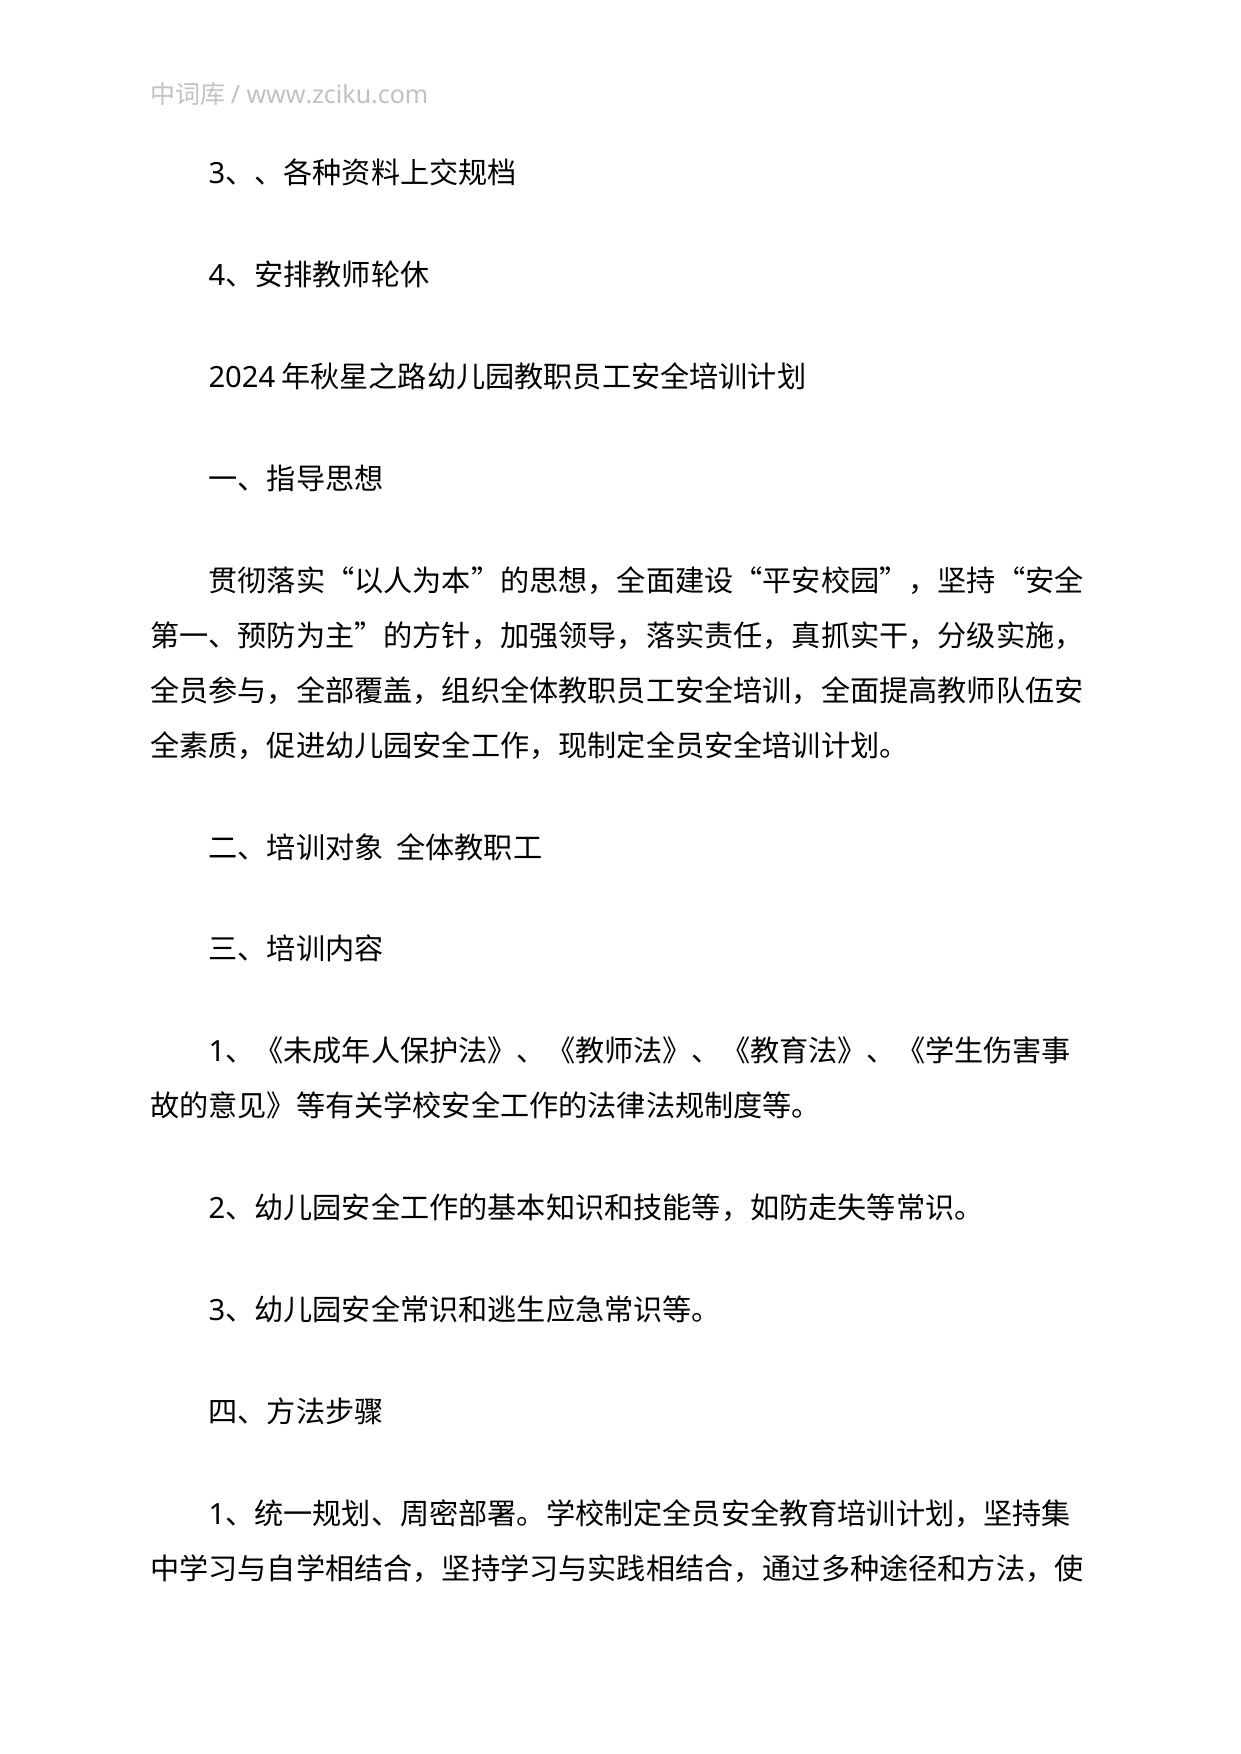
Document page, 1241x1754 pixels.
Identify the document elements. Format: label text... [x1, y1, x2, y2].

text 二、培训对象 全体教职工 [150, 824, 1090, 866]
text 3、幼儿园安全常识和逃生应急常识等。 [150, 1286, 1090, 1329]
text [150, 1490, 1090, 1587]
text 2024年秋星之路幼儿园教职员工安全培训计划 [150, 354, 1090, 396]
text 贯彻落实“以人为本”的思想，全面建设“平安校园”，坚持“安全第一、预防为主”的方针，加强领导，落实责任，真抓实干，分级实施，全员参与，全部覆盖，组织全体教职员工安全培训，全面提高教师队伍安全素质，促进幼儿园安全工作，现制定全员安全培训计划。 [150, 558, 1090, 765]
text 3、、各种资料上交规档 [150, 150, 1090, 192]
text 三、培训内容 [150, 926, 1090, 968]
text 2、幼儿园安全工作的基本知识和技能等，如防走失等常识。 [150, 1184, 1090, 1227]
text 4、安排教师轮休 [150, 252, 1090, 294]
text 四、方法步骤 [150, 1388, 1090, 1431]
text 一、指导思想 [150, 456, 1090, 498]
text 1、《未成年人保护法》、《教师法》、《教育法》、《学生伤害事故的意见》等有关学校安全工作的法律法规制度等。 [150, 1028, 1090, 1125]
